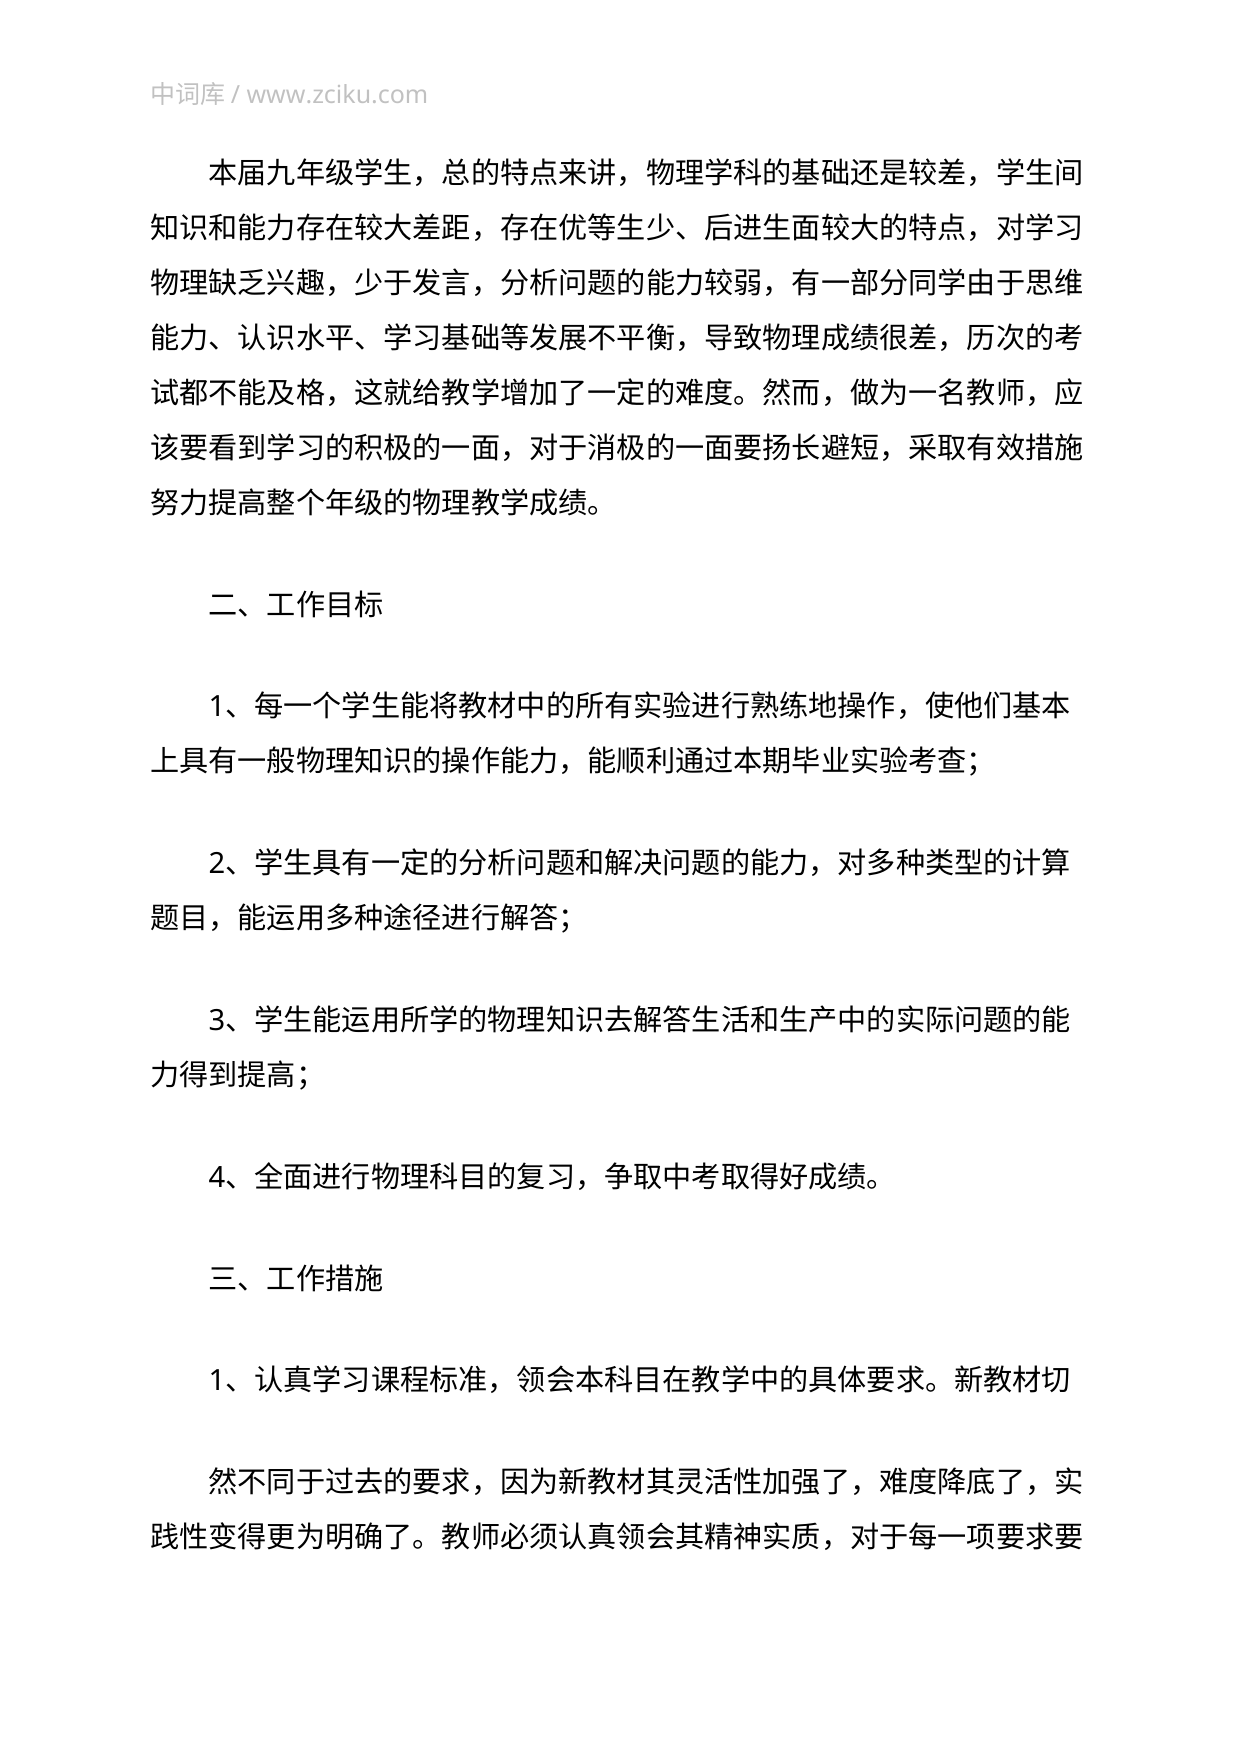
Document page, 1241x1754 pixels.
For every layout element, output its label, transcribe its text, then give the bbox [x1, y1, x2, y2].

text 三、工作措施 [150, 1255, 1090, 1297]
text 3、学生能运用所学的物理知识去解答生活和生产中的实际问题的能力得到提高； [150, 996, 1090, 1094]
text 1、每一个学生能将教材中的所有实验进行熟练地操作，使他们基本上具有一般物理知识的操作能力，能顺利通过本期毕业实验考查； [150, 683, 1090, 780]
text 1、认真学习课程标准，领会本科目在教学中的具体要求。新教材切 [150, 1357, 1090, 1399]
text 本届九年级学生，总的特点来讲，物理学科的基础还是较差，学生间知识和能力存在较大差距，存在优等生少、后进生面较大的特点，对学习物理缺乏兴趣，少于发言，分析问题的能力较弱，有一部分同学由于思维能力、认识水平、学习基础等发展不平衡，导致物理成绩很差，历次的考试都不能及格，这就给教学增加了一定的难度。然而，做为一名教师，应该要看到学习的积极的一面，对于消极的一面要扬长避短，采取有效措施努力提高整个年级的物理教学成绩。 [150, 150, 1090, 522]
text 2、学生具有一定的分析问题和解决问题的能力，对多种类型的计算题目，能运用多种途径进行解答； [150, 840, 1090, 937]
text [150, 1459, 1090, 1556]
text 二、工作目标 [150, 581, 1090, 623]
text 4、全面进行物理科目的复习，争取中考取得好成绩。 [150, 1153, 1090, 1196]
